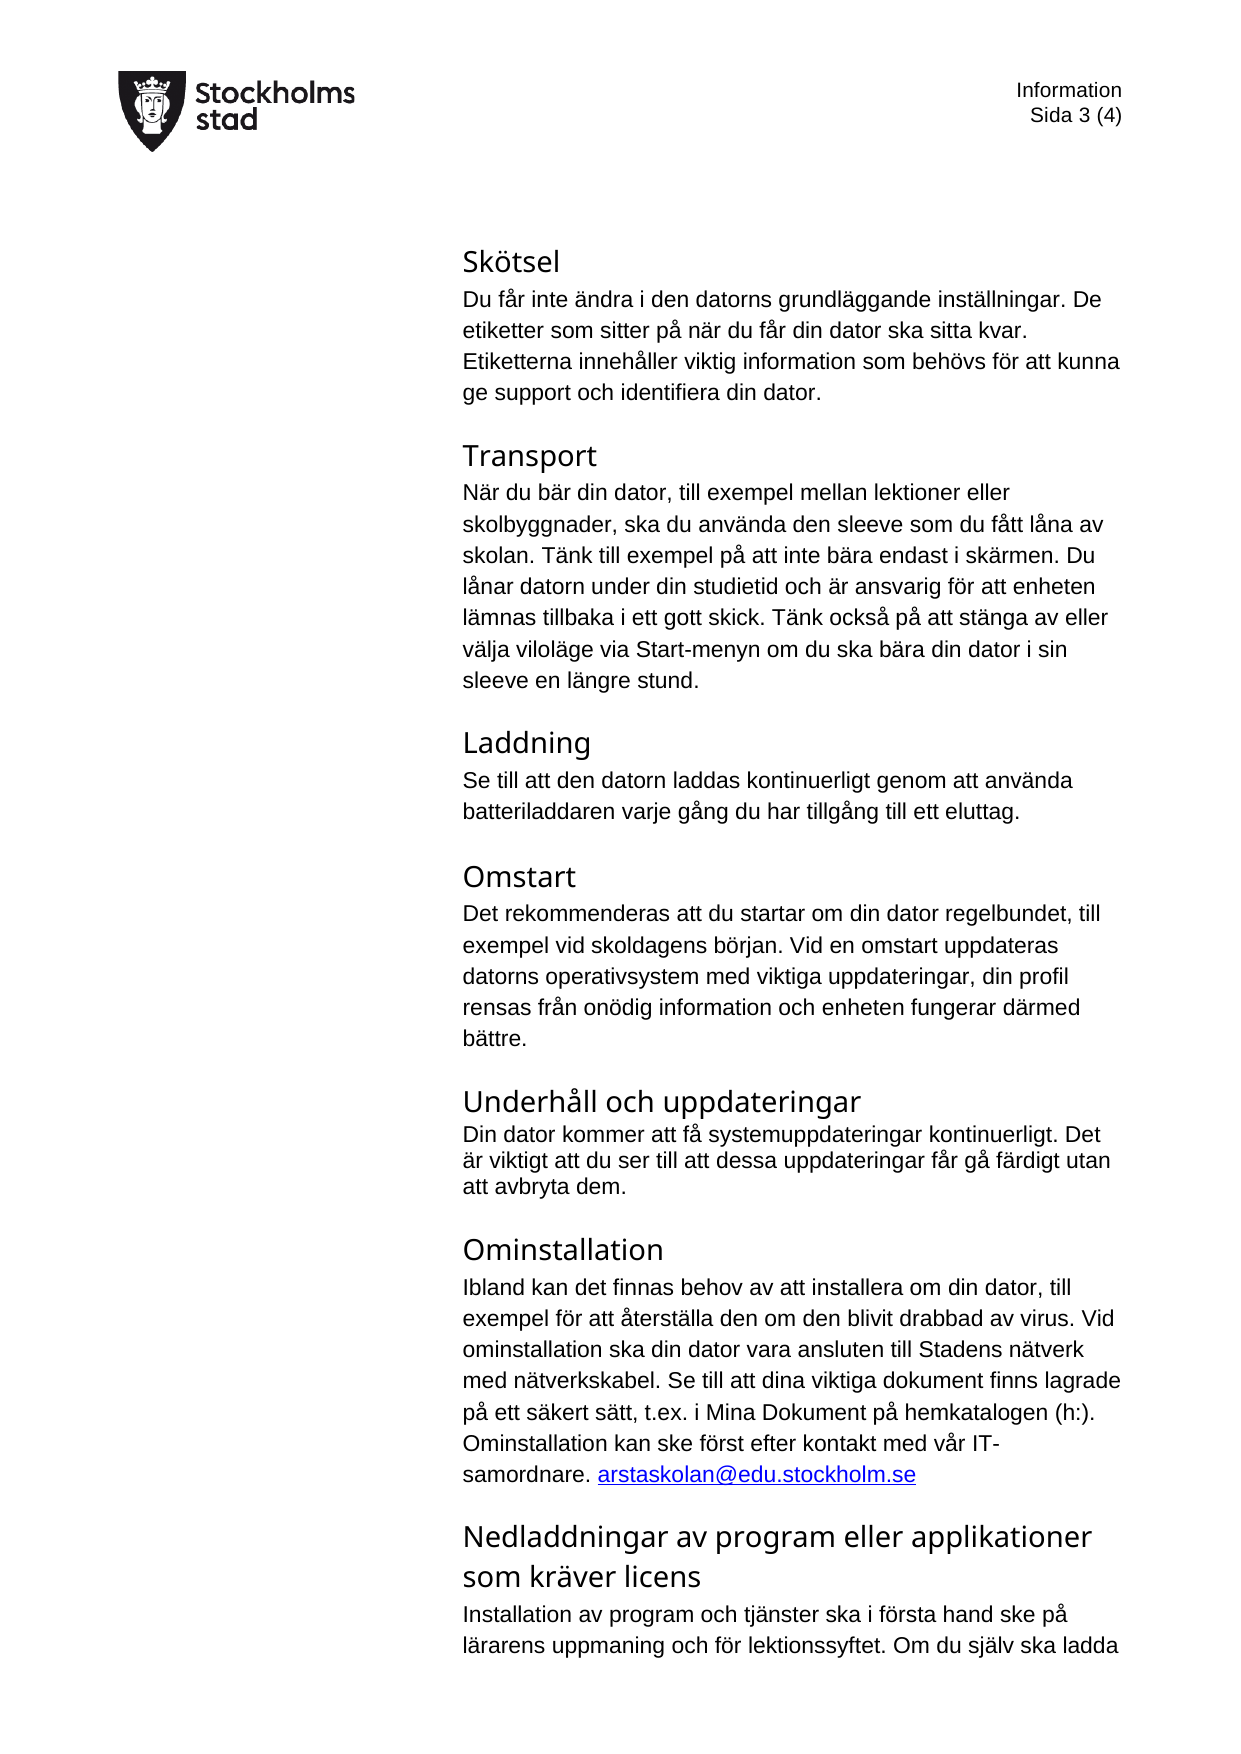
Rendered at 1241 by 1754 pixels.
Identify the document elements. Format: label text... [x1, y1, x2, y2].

subtitle Nedladdningar av program eller applikationer som kräver licens [462, 1516, 1122, 1596]
picture [118, 71, 355, 152]
text Din dator kommer att få systemuppdateringar kontinuerligt. Det är viktigt att du ser till att dessa uppdateringar får gå färdigt utan att avbryta dem. [462, 1121, 1122, 1200]
subtitle Laddning [462, 722, 1122, 762]
subtitle Ominstallation [462, 1229, 1122, 1268]
subtitle Transport [462, 435, 1122, 474]
text När du bär din dator, till exempel mellan lektioner eller skolbyggnader, ska du använda den sleeve som du fått låna av skolan. Tänk till exempel på att inte bära endast i skärmen. Du lånar datorn under din studietid och är ansvarig för att enheten lämnas tillbaka i ett gott skick. Tänk också på att stänga av eller välja viloläge via Start-menyn om du ska bära din dator i sin sleeve en längre stund. [462, 474, 1122, 693]
text Du får inte ändra i den datorns grundläggande inställningar. De etiketter som sitter på när du får din dator ska sitta kvar. Etiketterna innehåller viktig information som behövs för att kunna ge support och identifiera din dator. [462, 281, 1122, 406]
subtitle Skötsel [462, 241, 1122, 281]
text Ibland kan det finnas behov av att installera om din dator, till exempel för att återställa den om den blivit drabbad av virus. Vid ominstallation ska din dator vara ansluten till Stadens nätverk med nätverkskabel. Se till att dina viktiga dokument finns lagrade på ett säkert sätt, t.ex. i Mina Dokument på hemkatalogen (h:). Ominstallation kan ske först efter kontakt med vår IT-samordnare. arstaskolan@edu.stockholm.se [462, 1268, 1122, 1487]
text Det rekommenderas att du startar om din dator regelbundet, till exempel vid skoldagens början. Vid en omstart uppdateras datorns operativsystem med viktiga uppdateringar, din profil rensas från onödig information och enheten fungerar därmed bättre. [462, 896, 1122, 1052]
text Se till att den datorn laddas kontinuerligt genom att använda batteriladdaren varje gång du har tillgång till ett eluttag. Omstart [462, 762, 1122, 896]
subtitle Underhåll och uppdateringar [462, 1081, 1122, 1121]
